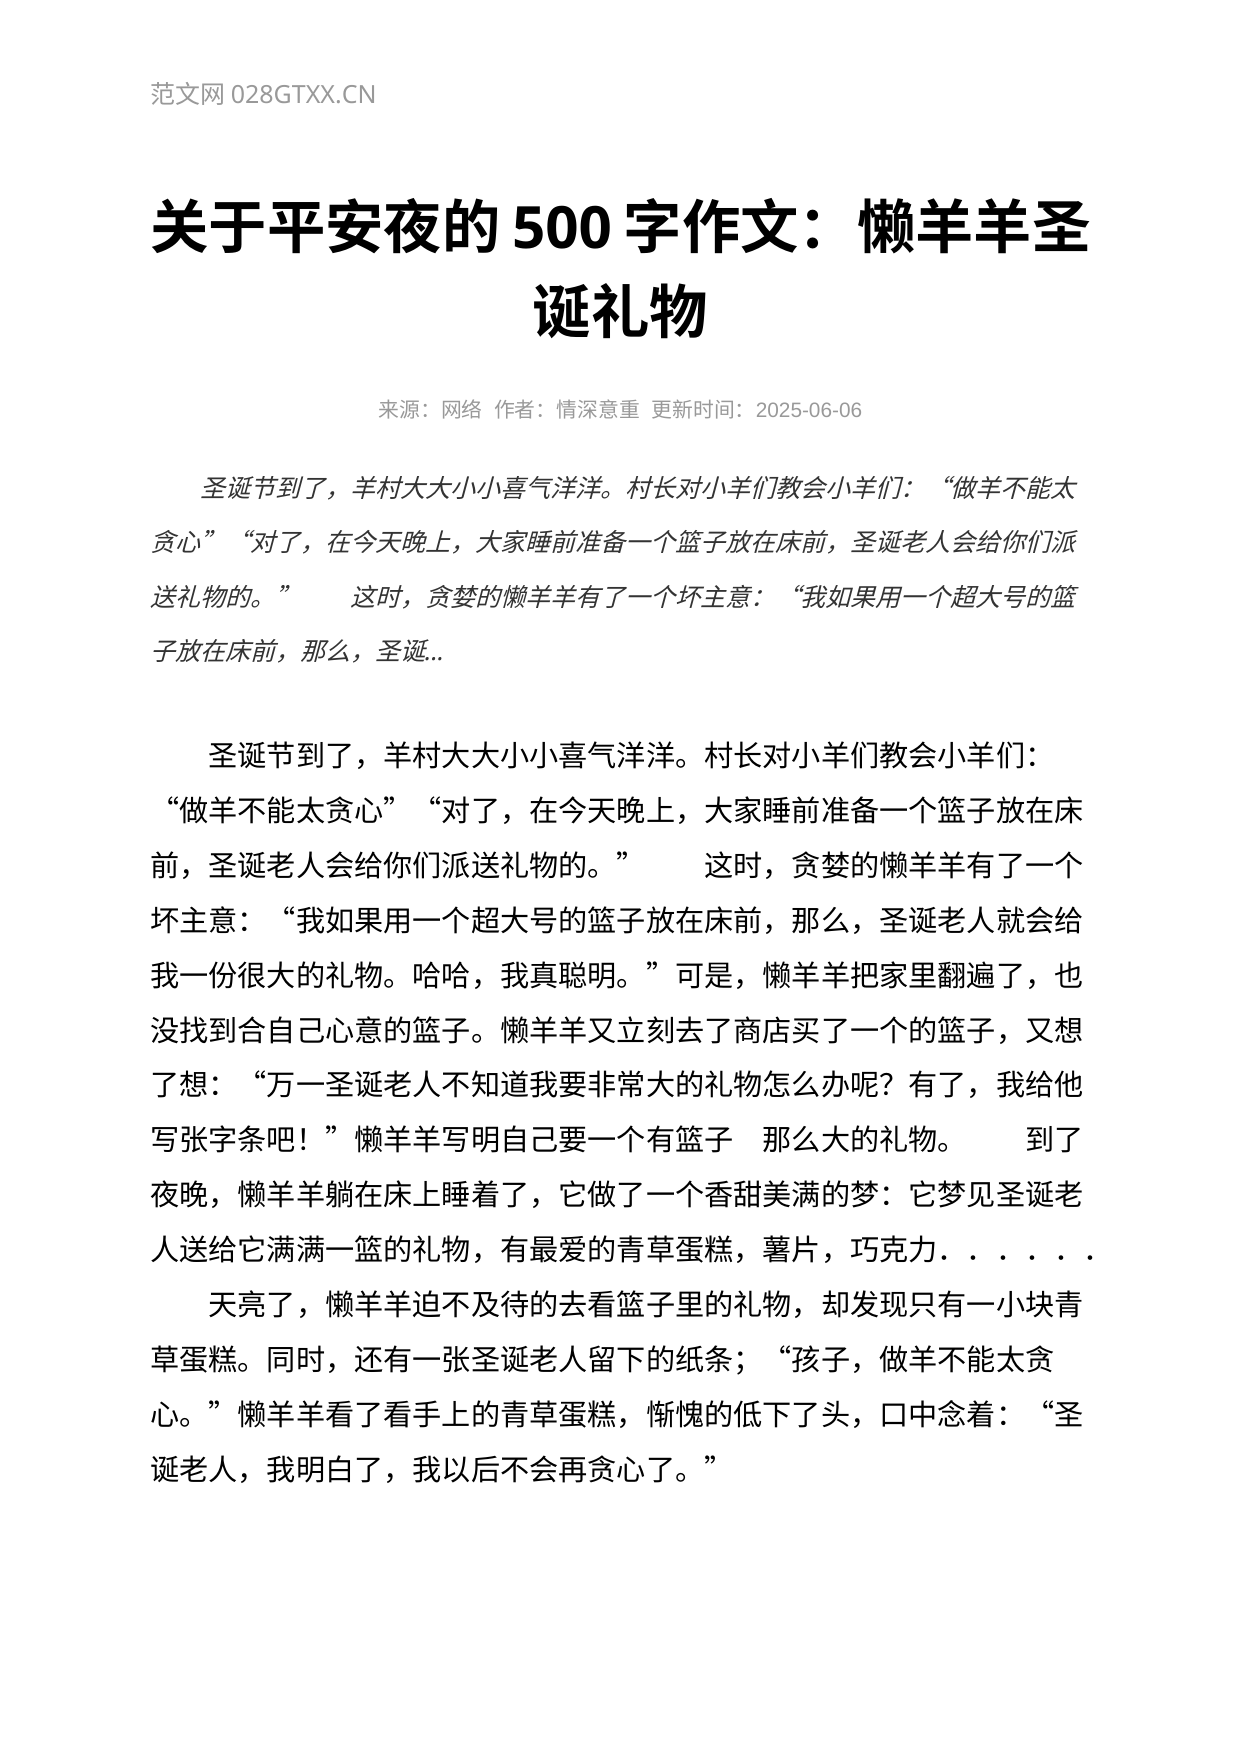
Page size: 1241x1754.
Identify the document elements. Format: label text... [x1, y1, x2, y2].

subtitle 关于平安夜的500字作文：懒羊羊圣诞礼物 [150, 181, 1090, 351]
text 圣诞节到了，羊村大大小小喜气洋洋。村长对小羊们教会小羊们：“做羊不能太贪心”“对了，在今天晚上，大家睡前准备一个篮子放在床前，圣诞老人会给你们派送礼物的。” 这时，贪婪的懒羊羊有了一个坏主意：“我如果用一个超大号的篮子放在床前，那么，圣诞... [150, 468, 1090, 668]
text 圣诞节到了，羊村大大小小喜气洋洋。村长对小羊们教会小羊们：“做羊不能太贪心”“对了，在今天晚上，大家睡前准备一个篮子放在床前，圣诞老人会给你们派送礼物的。” 这时，贪婪的懒羊羊有了一个坏主意：“我如果用一个超大号的篮子放在床前，那么，圣诞老人就会给我一份很大的礼物。哈哈，我真聪明。”可是，懒羊羊把家里翻遍了，也没找到合自己心意的篮子。懒羊羊又立刻去了商店买了一个的篮子，又想了想：“万一圣诞老人不知道我要非常大的礼物怎么办呢？有了，我给他写张字条吧！”懒羊羊写明自己要一个有篮子 那么大的礼物。 到了夜晚，懒羊羊躺在床上睡着了，它做了一个香甜美满的梦：它梦见圣诞老人送给它满满一篮的礼物，有最爱的青草蛋糕，薯片，巧克力．．．．．． 天亮了，懒羊羊迫不及待的去看篮子里的礼物，却发现只有一小块青草蛋糕。同时，还有一张圣诞老人留下的纸条；“孩子，做羊不能太贪心。”懒羊羊看了看手上的青草蛋糕，惭愧的低下了头，口中念着：“圣诞老人，我明白了，我以后不会再贪心了。” [150, 733, 1090, 1488]
text 来源：网络 作者：情深意重 更新时间：2025-06-06 [150, 397, 1090, 421]
